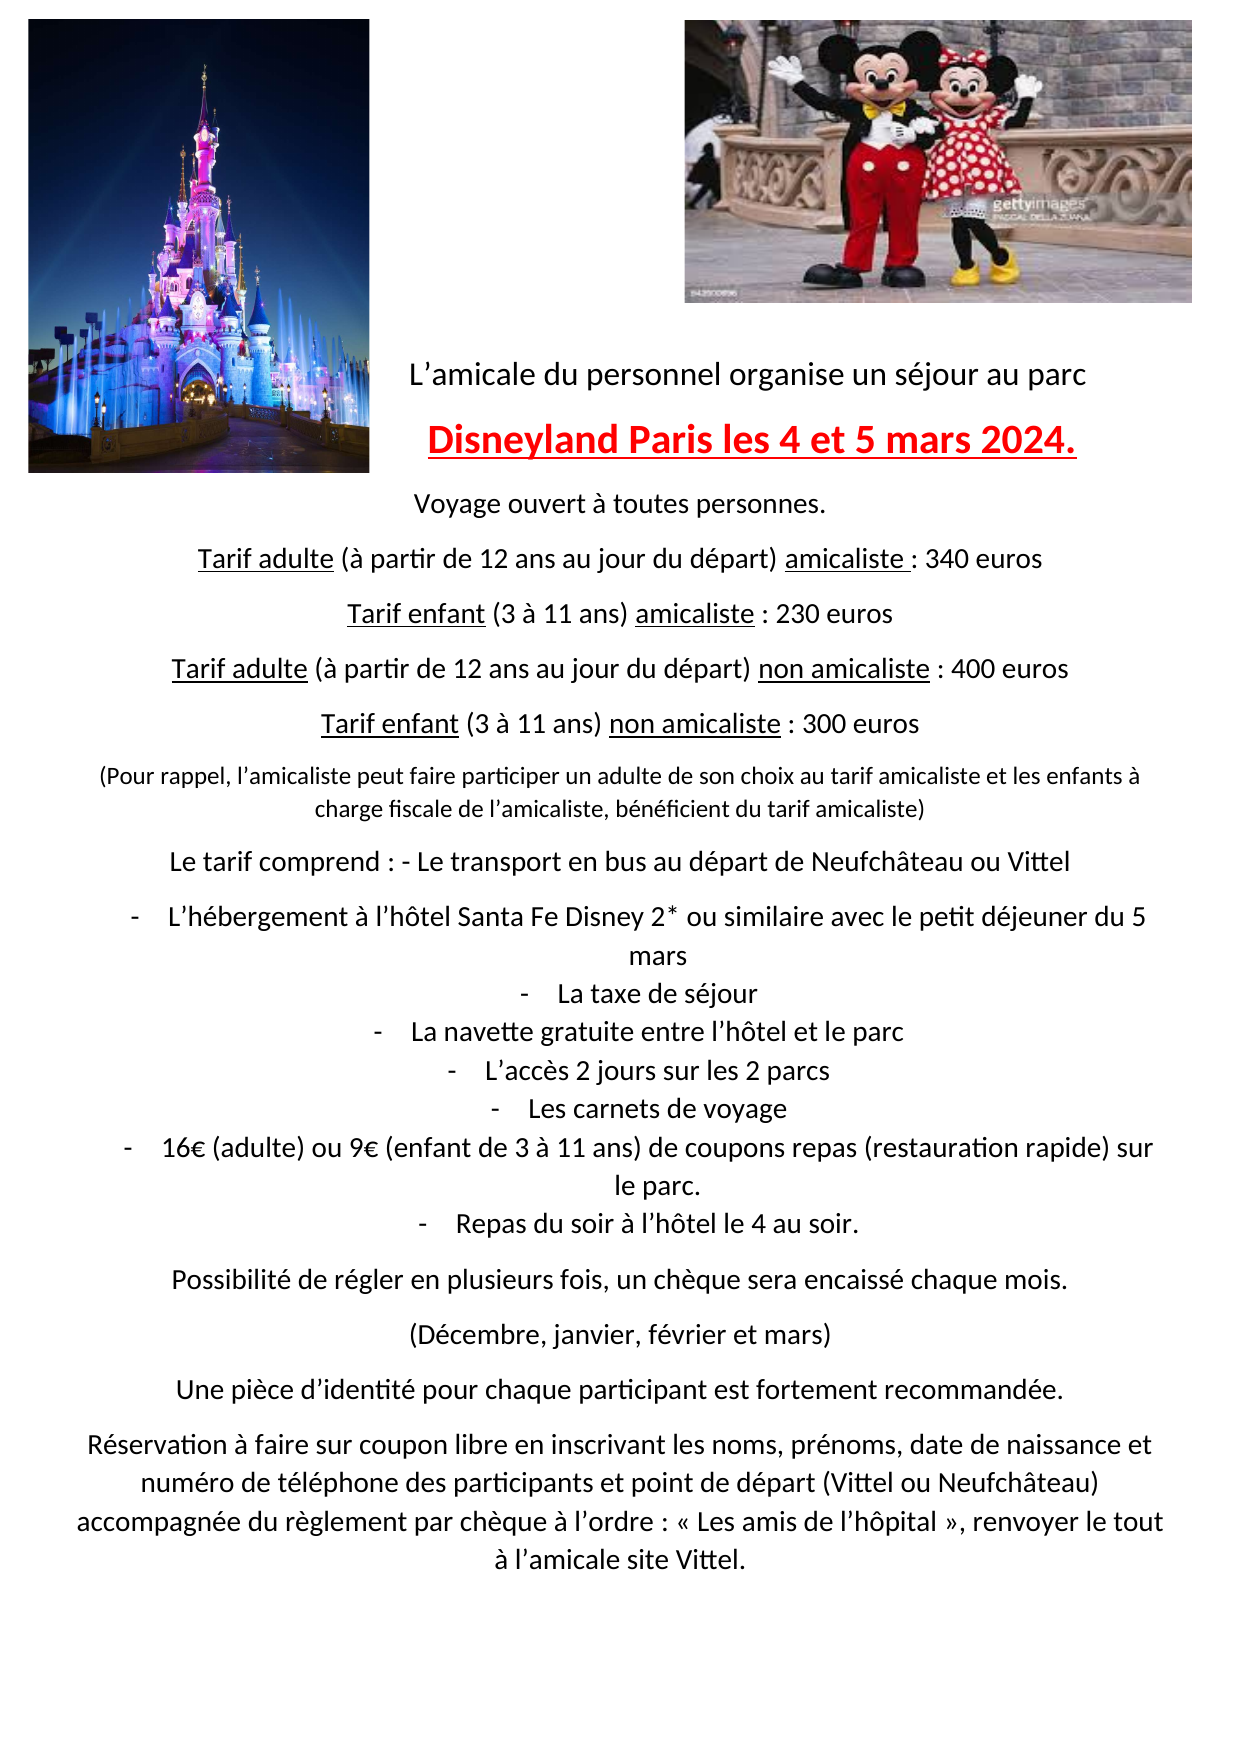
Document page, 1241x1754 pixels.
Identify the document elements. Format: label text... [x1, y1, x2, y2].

picture [28, 19, 370, 473]
text L’amicale du personnel organise un séjour au parc [75, 353, 1165, 393]
text Tarif enfant (3 à 11 ans) amicaliste : 230 euros [75, 595, 1165, 631]
text Tarif adulte (à partir de 12 ans au jour du départ) non amicaliste : 400 euros [75, 650, 1165, 686]
text Une pièce d’identité pour chaque participant est fortement recommandée. [75, 1371, 1165, 1407]
list L’accès 2 jours sur les 2 parcs [112, 1052, 1165, 1087]
text Le tarif comprend : - Le transport en bus au départ de Neufchâteau ou Vittel [75, 843, 1165, 879]
text Voyage ouvert à toutes personnes. [75, 485, 1165, 521]
list Repas du soir à l’hôtel le 4 au soir. [112, 1206, 1165, 1241]
list La navette gratuite entre l’hôtel et le parc [112, 1013, 1165, 1049]
list 16€ (adulte) ou 9€ (enfant de 3 à 11 ans) de coupons repas (restauration rapide) sur le parc. [112, 1129, 1165, 1203]
list La taxe de séjour [112, 975, 1165, 1011]
text (Pour rappel, l’amicaliste peut faire participer un adulte de son choix au tarif amicaliste et les enfants à charge fiscale de l’amicaliste, bénéficient du tarif amicaliste) [75, 761, 1165, 824]
text (Décembre, janvier, février et mars) [75, 1316, 1165, 1351]
text Tarif enfant (3 à 11 ans) non amicaliste : 300 euros [75, 705, 1165, 741]
text Possibilité de régler en plusieurs fois, un chèque sera encaissé chaque mois. [75, 1261, 1165, 1296]
list Les carnets de voyage [112, 1090, 1165, 1126]
list L’hébergement à l’hôtel Santa Fe Disney 2* ou similaire avec le petit déjeuner du 5 mars [112, 898, 1165, 972]
text Réservation à faire sur coupon libre en inscrivant les noms, prénoms, date de naissance et numéro de téléphone des participants et point de départ (Vittel ou Neufchâteau) accompagnée du règlement par chèque à l’ordre : « Les amis de l’hôpital », renvoyer le tout à l’amicale site Vittel. [75, 1426, 1165, 1577]
text Tarif adulte (à partir de 12 ans au jour du départ) amicaliste : 340 euros [75, 540, 1165, 576]
picture [684, 20, 1192, 303]
text Disneyland Paris les 4 et 5 mars 2024. [75, 413, 1165, 464]
